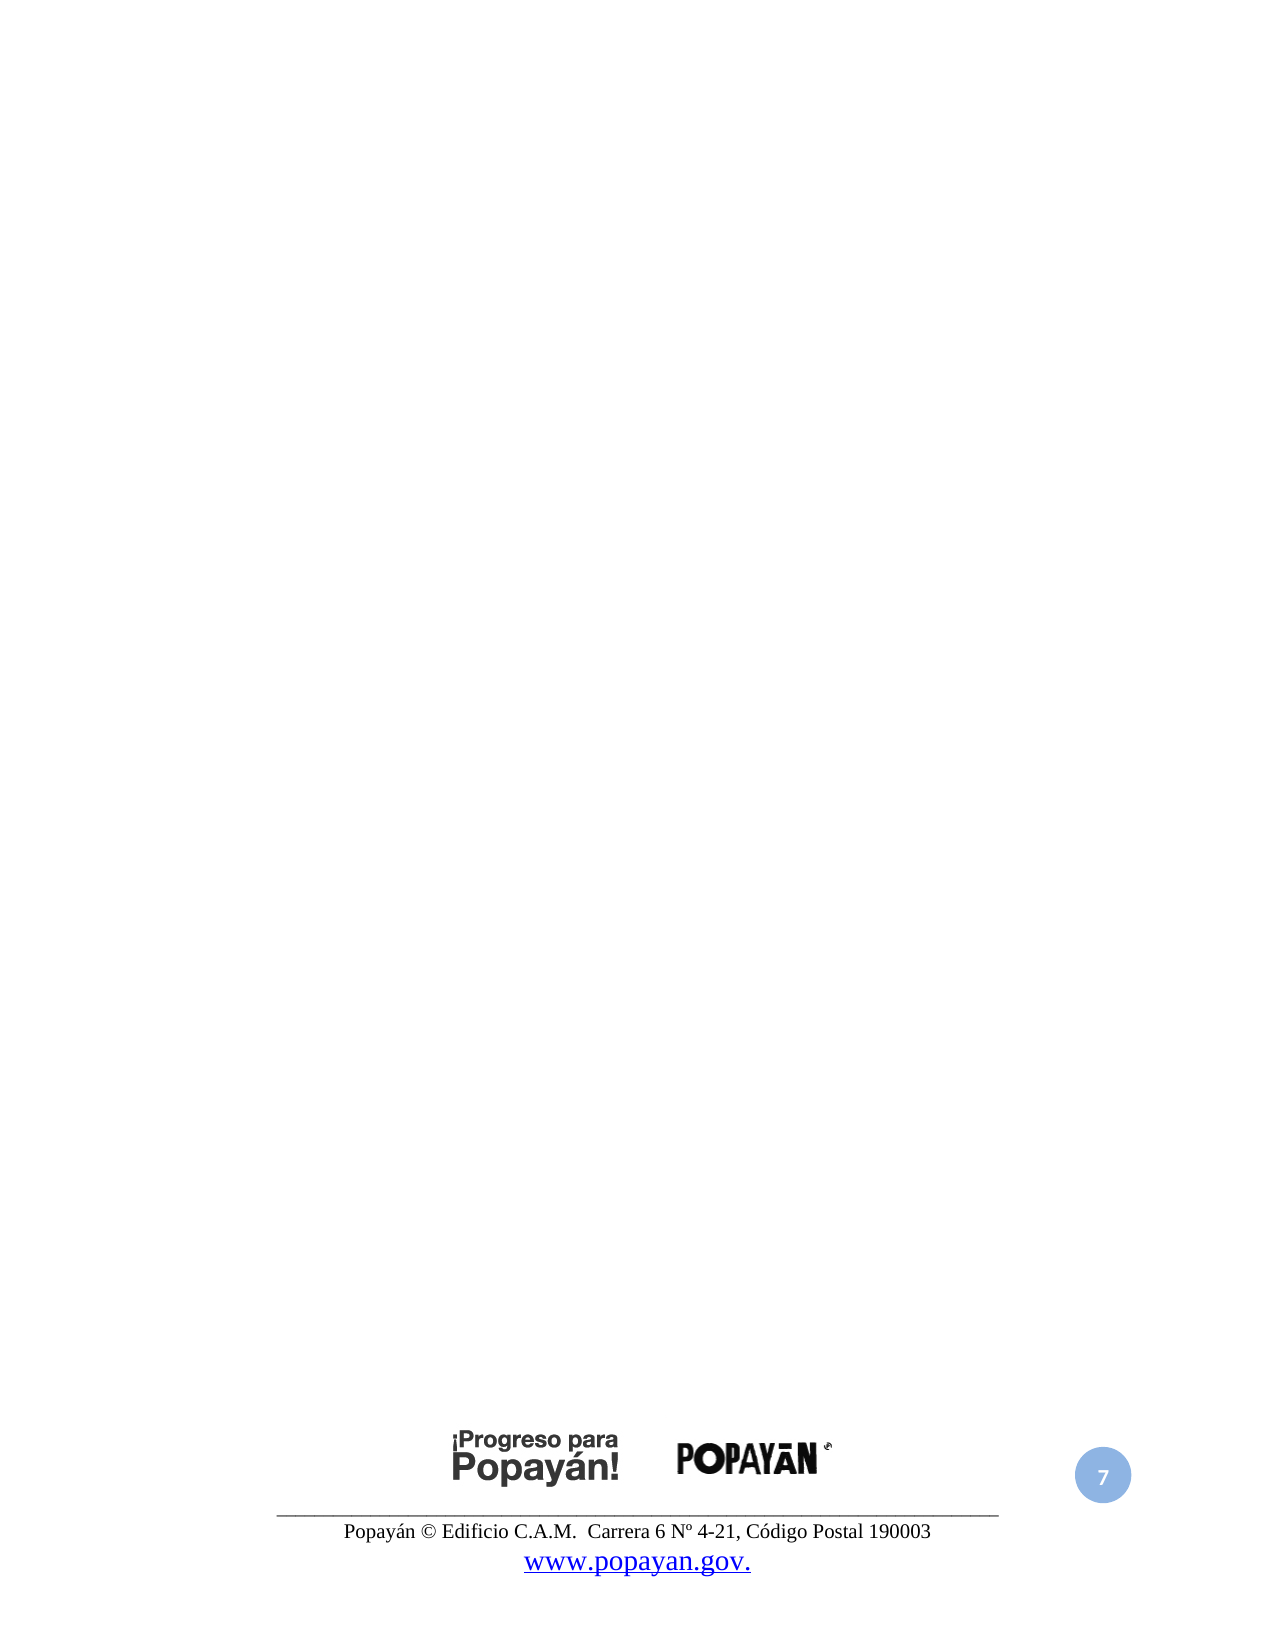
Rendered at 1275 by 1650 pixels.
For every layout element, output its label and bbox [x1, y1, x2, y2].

picture [665, 1407, 845, 1503]
picture [440, 1407, 633, 1502]
